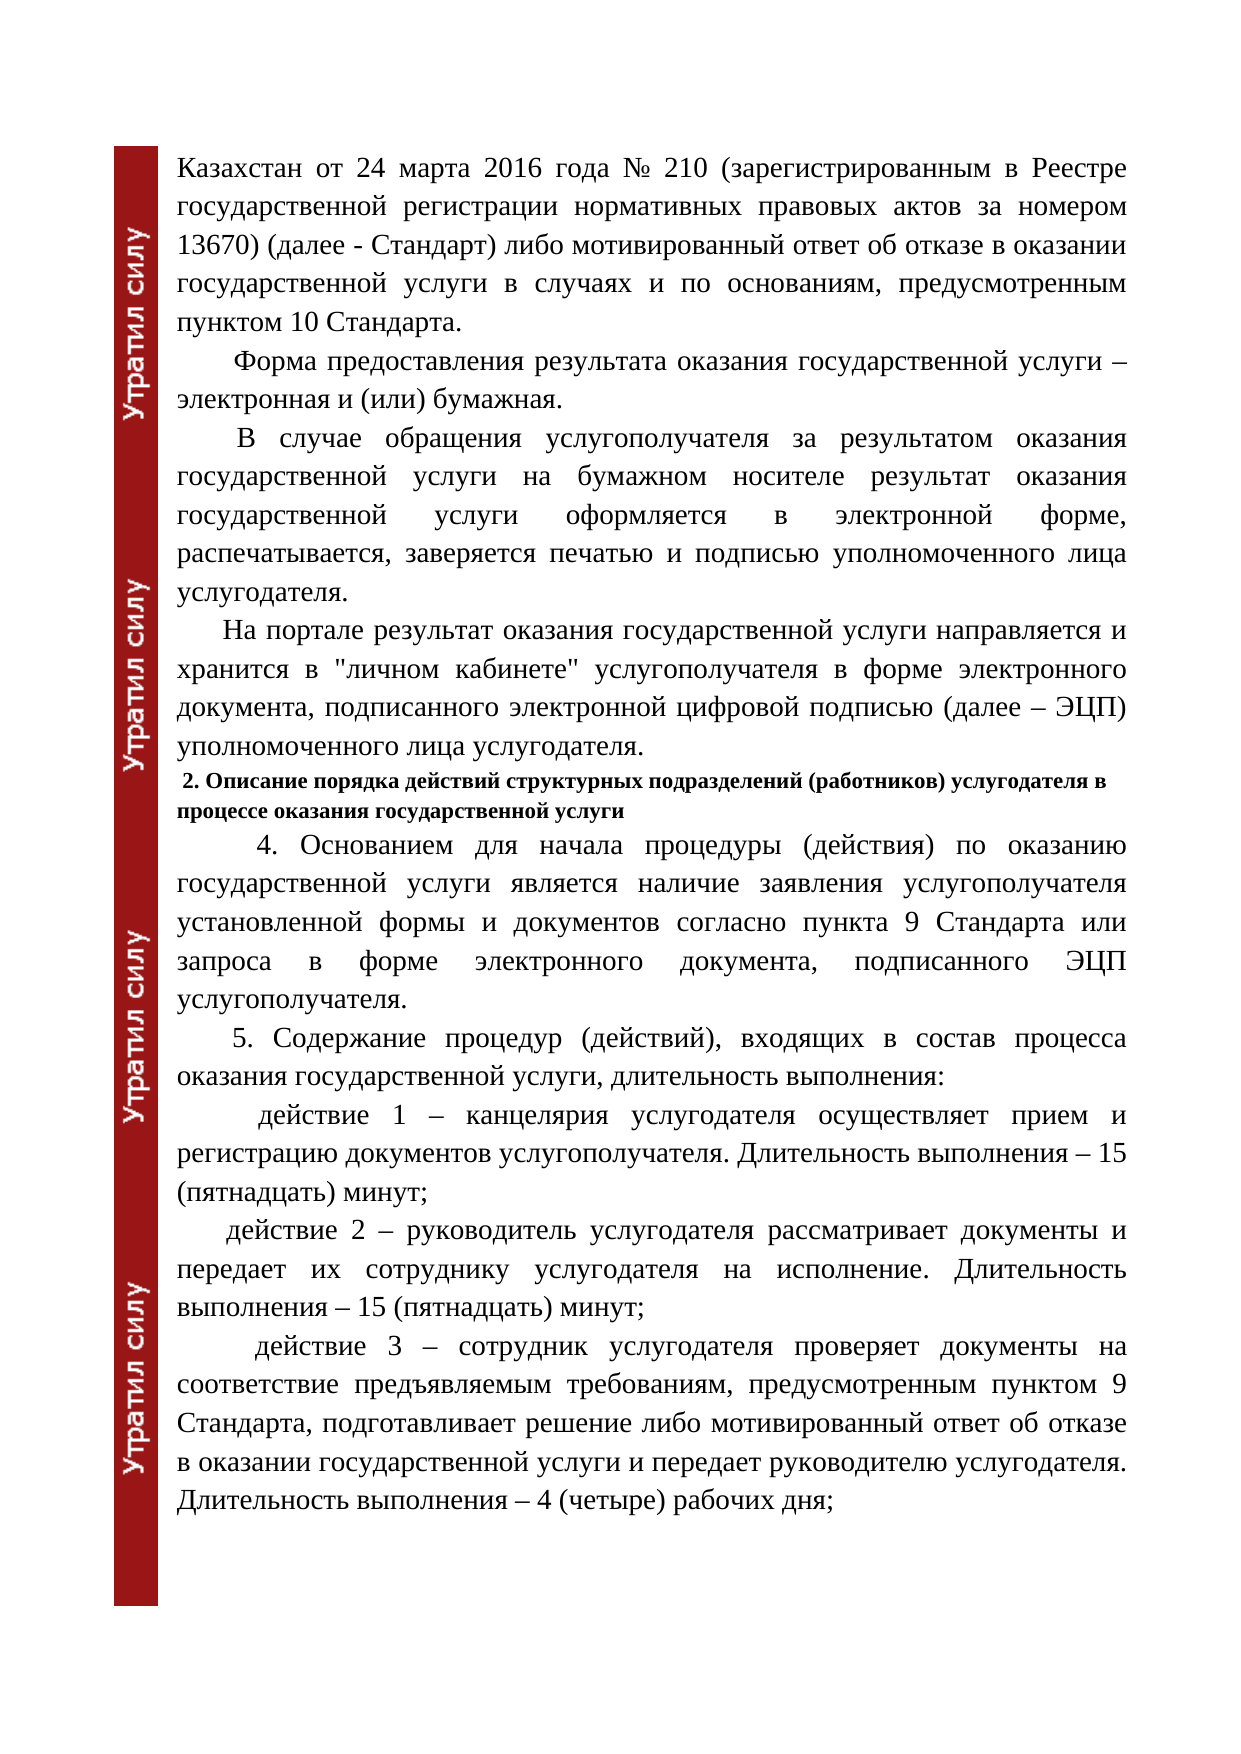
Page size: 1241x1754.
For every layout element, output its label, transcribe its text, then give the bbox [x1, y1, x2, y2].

picture [114, 146, 158, 150]
text действие 2 – руководитель услугодателя рассматривает документы и передает их сотруднику услугодателя на исполнение. Длительность выполнения – 15 (пятнадцать) минут; [112, 1212, 1128, 1323]
picture [114, 1323, 158, 1328]
picture [114, 338, 158, 343]
picture [114, 1207, 158, 1212]
text действие 3 – сотрудник услугодателя проверяет документы на соответствие предъявляемым требованиям, предусмотренным пунктом 9 Стандарта, подготавливает решение либо мотивированный ответ об отказе в оказании государственной услуги и передает руководителю услугодателя. Длительность выполнения – 4 (четыре) рабочих дня; [112, 1328, 1128, 1516]
picture [114, 607, 158, 612]
text 2. Описание порядка действий структурных подразделений (работников) услугодателя в процессе оказания государственной услуги [112, 767, 1128, 823]
picture [114, 1516, 158, 1606]
picture [114, 762, 158, 767]
picture [114, 1092, 158, 1097]
text 4. Основанием для начала процедуры (действия) по оказанию государственной услуги является наличие заявления услугополучателя установленной формы и документов согласно пункта 9 Стандарта или запроса в форме электронного документа, подписанного ЭЦП услугополучателя. [112, 827, 1128, 1015]
text действие 1 – канцелярия услугодателя осуществляет прием и регистрацию документов услугополучателя. Длительность выполнения – 15 (пятнадцать) минут; [112, 1097, 1128, 1207]
picture [114, 415, 158, 420]
picture [114, 823, 158, 827]
picture [114, 1015, 158, 1020]
text В случае обращения услугополучателя за результатом оказания государственной услуги на бумажном носителе результат оказания государственной услуги оформляется в электронной форме, распечатывается, заверяется печатью и подписью уполномоченного лица услугодателя. [112, 420, 1128, 607]
text 5. Содержание процедур (действий), входящих в состав процесса оказания государственной услуги, длительность выполнения: [112, 1020, 1128, 1092]
text На портале результат оказания государственной услуги направляется и хранится в "личном кабинете" услугополучателя в форме электронного документа, подписанного электронной цифровой подписью (далее – ЭЦП) уполномоченного лица услугодателя. [112, 612, 1128, 762]
text Форма предоставления результата оказания государственной услуги – электронная и (или) бумажная. [112, 343, 1128, 415]
